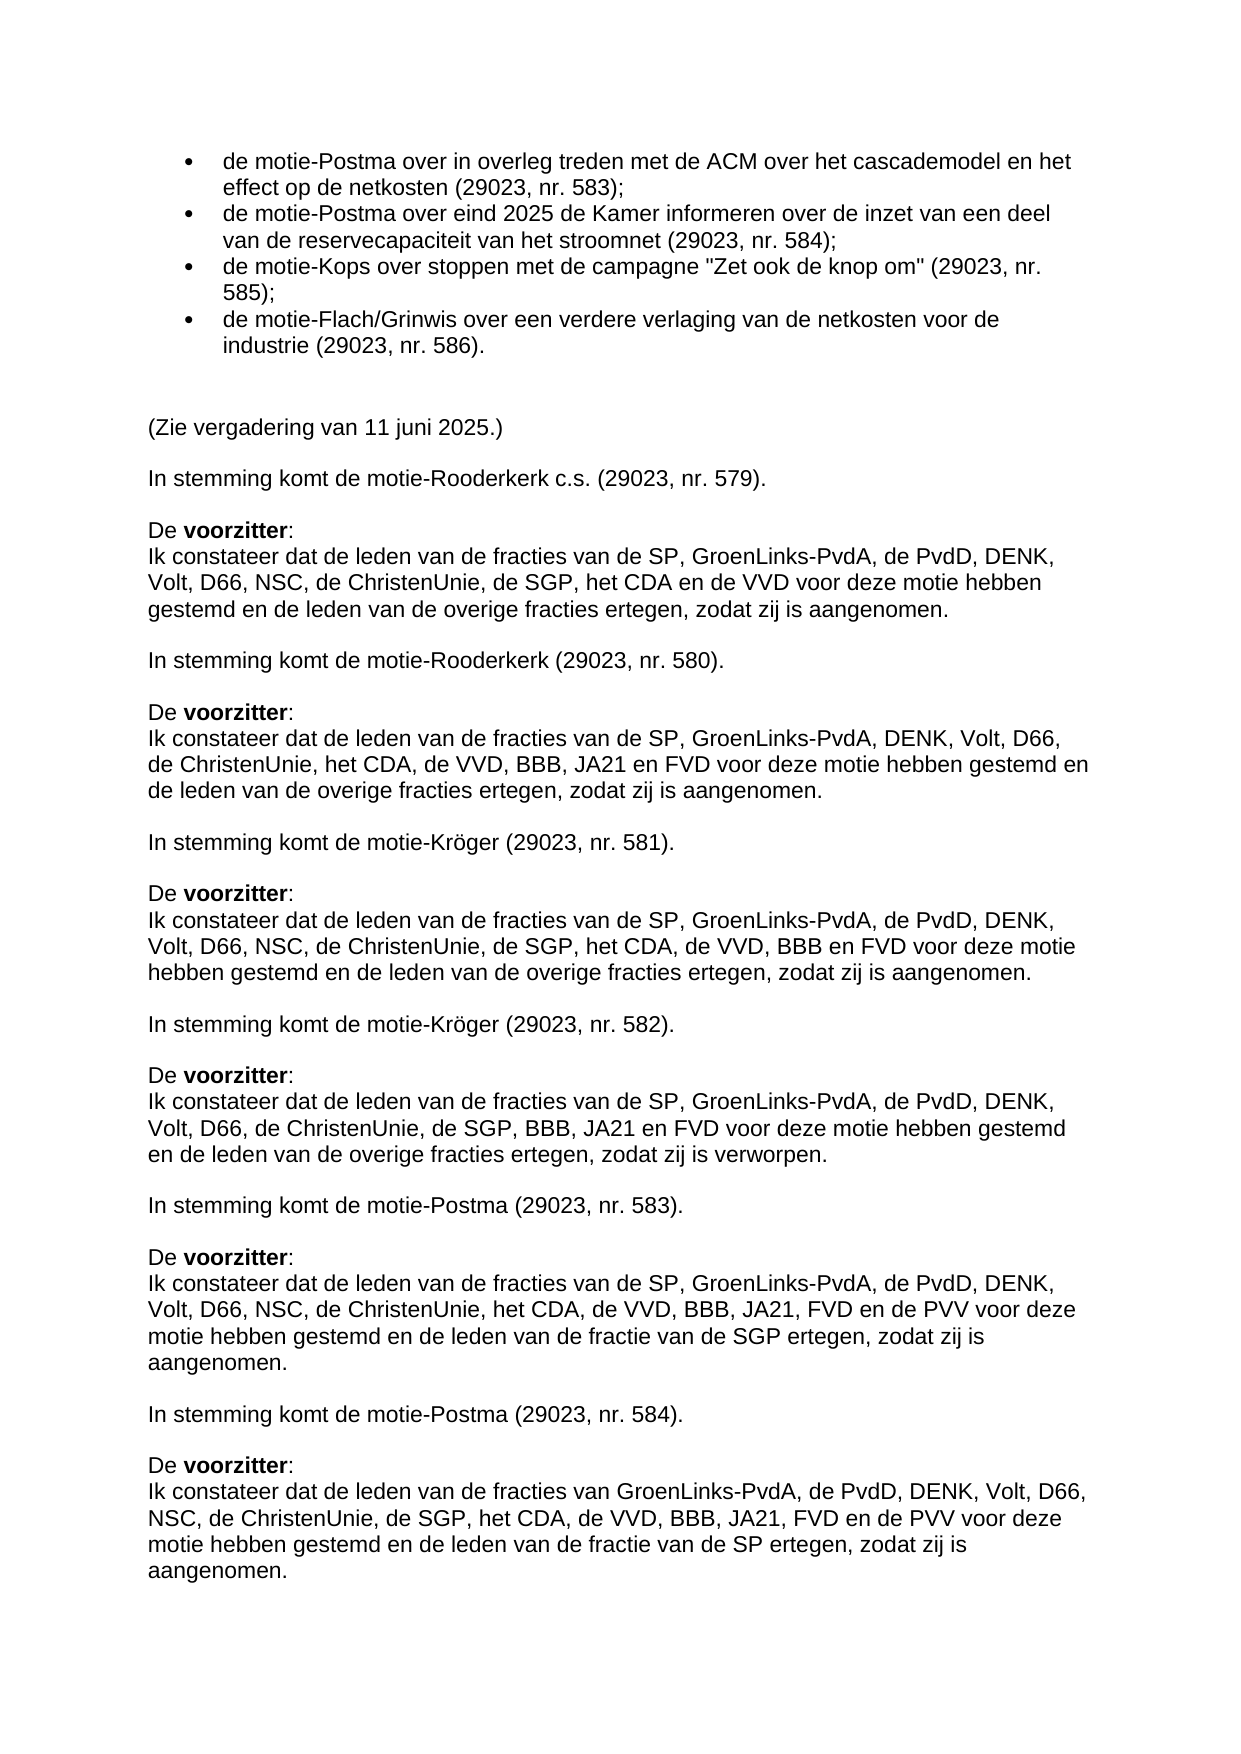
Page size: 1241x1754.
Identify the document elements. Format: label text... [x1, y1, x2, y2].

text De voorzitter: Ik constateer dat de leden van de fracties van de SP, GroenLinks-PvdA, de PvdD, DENK, Volt, D66, NSC, de ChristenUnie, de SGP, het CDA, de VVD, BBB en FVD voor deze motie hebben gestemd en de leden van de overige fracties ertegen, zodat zij is aangenomen. [148, 880, 1093, 986]
text De voorzitter: Ik constateer dat de leden van de fracties van de SP, GroenLinks-PvdA, de PvdD, DENK, Volt, D66, de ChristenUnie, de SGP, BBB, JA21 en FVD voor deze motie hebben gestemd en de leden van de overige fracties ertegen, zodat zij is verworpen. [148, 1062, 1093, 1167]
text In stemming komt de motie-Rooderkerk (29023, nr. 580). [148, 647, 1093, 673]
text De voorzitter: Ik constateer dat de leden van de fracties van de SP, GroenLinks-PvdA, de PvdD, DENK, Volt, D66, NSC, de ChristenUnie, de SGP, het CDA en de VVD voor deze motie hebben gestemd en de leden van de overige fracties ertegen, zodat zij is aangenomen. [148, 517, 1093, 622]
text In stemming komt de motie-Rooderkerk c.s. (29023, nr. 579). [148, 465, 1093, 492]
text (Zie vergadering van 11 juni 2025.) [148, 414, 1093, 440]
list de motie-Postma over eind 2025 de Kamer informeren over de inzet van een deel van de reservecapaciteit van het stroomnet (29023, nr. 584); [185, 200, 1093, 253]
text In stemming komt de motie-Postma (29023, nr. 584). [148, 1401, 1093, 1427]
text In stemming komt de motie-Kröger (29023, nr. 582). [148, 1011, 1093, 1037]
list de motie-Kops over stoppen met de campagne "Zet ook de knop om" (29023, nr. 585); [185, 253, 1093, 306]
text In stemming komt de motie-Kröger (29023, nr. 581). [148, 829, 1093, 855]
text De voorzitter: Ik constateer dat de leden van de fracties van de SP, GroenLinks-PvdA, de PvdD, DENK, Volt, D66, NSC, de ChristenUnie, het CDA, de VVD, BBB, JA21, FVD en de PVV voor deze motie hebben gestemd en de leden van de fractie van de SGP ertegen, zodat zij is aangenomen. [148, 1244, 1093, 1376]
list de motie-Flach/Grinwis over een verdere verlaging van de netkosten voor de industrie (29023, nr. 586). [185, 306, 1093, 358]
list de motie-Postma over in overleg treden met de ACM over het cascademodel en het effect op de netkosten (29023, nr. 583); [185, 148, 1093, 200]
text In stemming komt de motie-Postma (29023, nr. 583). [148, 1192, 1093, 1219]
text De voorzitter: Ik constateer dat de leden van de fracties van GroenLinks-PvdA, de PvdD, DENK, Volt, D66, NSC, de ChristenUnie, de SGP, het CDA, de VVD, BBB, JA21, FVD en de PVV voor deze motie hebben gestemd en de leden van de fractie van de SP ertegen, zodat zij is aangenomen. [148, 1452, 1093, 1584]
text De voorzitter: Ik constateer dat de leden van de fracties van de SP, GroenLinks-PvdA, DENK, Volt, D66, de ChristenUnie, het CDA, de VVD, BBB, JA21 en FVD voor deze motie hebben gestemd en de leden van de overige fracties ertegen, zodat zij is aangenomen. [148, 698, 1093, 804]
